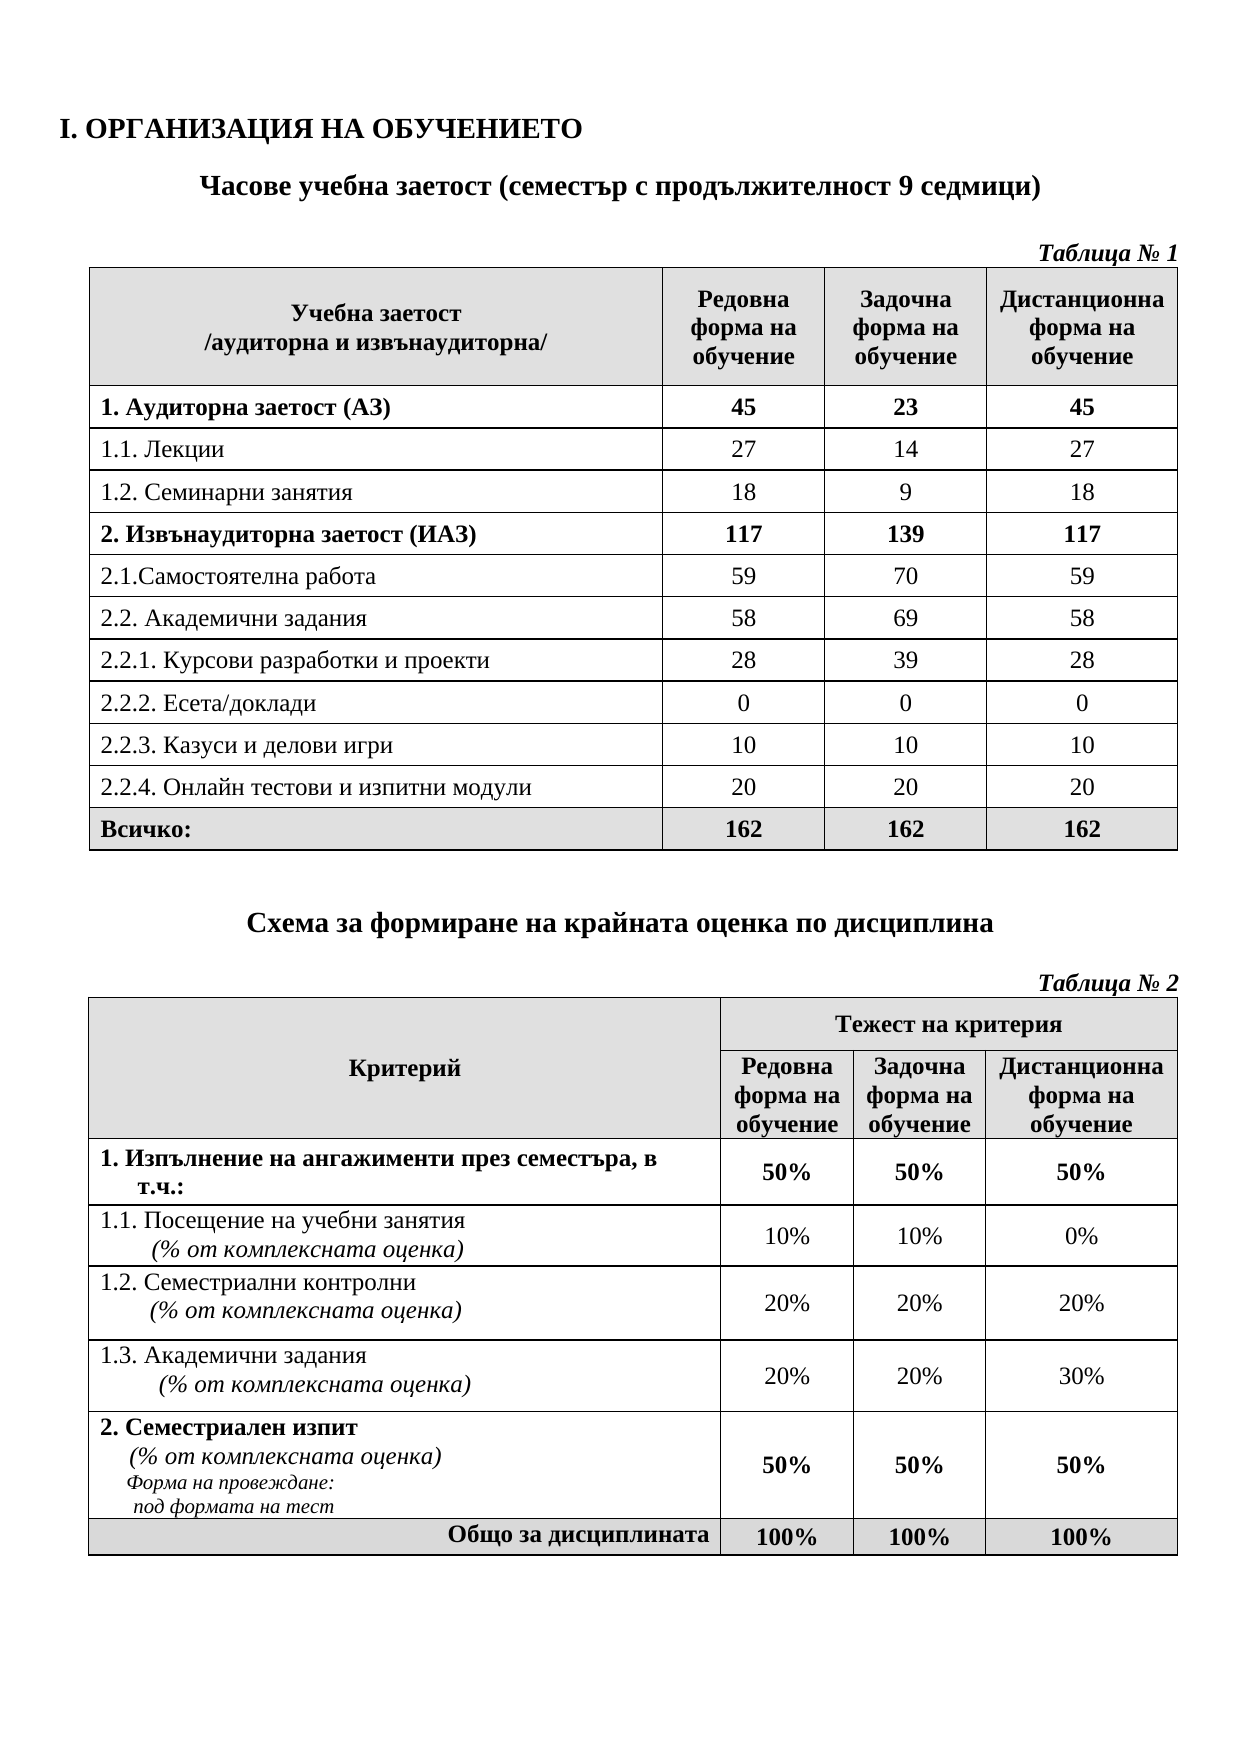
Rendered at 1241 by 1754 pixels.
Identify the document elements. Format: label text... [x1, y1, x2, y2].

table_cell 2.2.1. Курсови разработки и проекти [90, 640, 662, 680]
table_cell 23 [825, 386, 986, 427]
text Схема за формиране на крайната оценка по дисциплина [59, 906, 1181, 939]
table_cell 59 [987, 555, 1177, 596]
table_cell Всичко: [90, 808, 662, 849]
table_cell 10% [854, 1206, 985, 1265]
table_cell 18 [663, 471, 824, 511]
table_cell 10 [825, 724, 986, 764]
table_cell 20 [987, 766, 1177, 807]
table_cell 28 [663, 640, 824, 680]
table_cell 2.2. Академични задания [90, 597, 662, 638]
table_cell 50% [986, 1412, 1177, 1518]
table_cell 162 [987, 808, 1177, 849]
text І. ОРГАНИЗАЦИЯ НА ОБУЧЕНИЕТО [59, 118, 1181, 143]
table_cell 10 [987, 724, 1177, 764]
table_cell 2.2.3. Казуси и делови игри [90, 724, 662, 764]
table_cell 10% [721, 1206, 853, 1265]
table_cell 50% [721, 1139, 853, 1204]
table_cell 0 [663, 682, 824, 722]
table_cell 20% [854, 1267, 985, 1339]
text Часове учебна заетост (семестър с продължителност 9 седмици) [59, 168, 1181, 238]
table_cell Общо за дисциплината [89, 1519, 720, 1554]
table_cell 2.2.4. Онлайн тестови и изпитни модули [90, 766, 662, 807]
table_cell 10 [663, 724, 824, 764]
table_cell 117 [987, 513, 1177, 554]
table_header Критерий [89, 998, 720, 1138]
table_cell 50% [986, 1139, 1177, 1204]
table_cell 100% [854, 1519, 985, 1554]
table_cell 9 [825, 471, 986, 511]
table_cell 45 [987, 386, 1177, 427]
table_cell Посещение на учебни занятия (% от комплексната оценка) [89, 1206, 720, 1265]
table_cell 1.2. Семестриални контролни (% от комплексната оценка) [89, 1267, 720, 1339]
table_cell 27 [987, 429, 1177, 469]
text Таблица № 2 [59, 968, 1181, 997]
table_cell 20 [663, 766, 824, 807]
table_cell 2. Семестриален изпит (% от комплексната оценка) Форма на провеждане: под формата на тест [89, 1412, 720, 1518]
table_cell Задочна форма на обучение [854, 1051, 985, 1138]
table_cell 1. Аудиторна заетост (АЗ) [90, 386, 662, 427]
table_cell 28 [987, 640, 1177, 680]
table_cell 100% [721, 1519, 853, 1554]
table_cell 2.1.Самостоятелна работа [90, 555, 662, 596]
table_cell 50% [854, 1139, 985, 1204]
table_header Задочна форма на обучение [825, 268, 986, 385]
table_cell 162 [825, 808, 986, 849]
table_cell 69 [825, 597, 986, 638]
table_cell 20% [721, 1267, 853, 1339]
table_cell 18 [987, 471, 1177, 511]
table_cell 20 [825, 766, 986, 807]
table_cell 50% [721, 1412, 853, 1518]
table_cell 50% [854, 1412, 985, 1518]
table_cell 1.3. Академични задания (% от комплексната оценка) [89, 1341, 720, 1411]
text Таблица № 1 [59, 238, 1181, 267]
table_cell 20% [721, 1341, 853, 1411]
table_cell 0% [986, 1206, 1177, 1265]
table_cell 39 [825, 640, 986, 680]
table_cell 1.2. Семинарни занятия [90, 471, 662, 511]
table_header Редовна форма на обучение [663, 268, 824, 385]
table_cell 30% [986, 1341, 1177, 1411]
table_cell 100% [986, 1519, 1177, 1554]
table_header Дистанционна форма на обучение [987, 268, 1177, 385]
table_cell Дистанционна форма на обучение [986, 1051, 1177, 1138]
table_cell 58 [987, 597, 1177, 638]
table_cell 1.1. Лекции [90, 429, 662, 469]
table_cell 20% [986, 1267, 1177, 1339]
table_cell Редовна форма на обучение [721, 1051, 853, 1138]
table_cell 14 [825, 429, 986, 469]
table_cell 0 [825, 682, 986, 722]
table_cell 70 [825, 555, 986, 596]
table_header Тежест на критерия [721, 998, 1177, 1050]
table_cell 162 [663, 808, 824, 849]
table_header Учебна заетост /аудиторна и извънаудиторна/ [90, 268, 662, 385]
table_cell 0 [987, 682, 1177, 722]
table_cell 20% [854, 1341, 985, 1411]
table_cell 1. Изпълнение на ангажименти през семестъра, в т.ч.: [89, 1139, 720, 1204]
table_cell 2. Извънаудиторна заетост (ИАЗ) [90, 513, 662, 554]
table_cell 59 [663, 555, 824, 596]
table_cell 139 [825, 513, 986, 554]
table_cell 117 [663, 513, 824, 554]
table_cell 27 [663, 429, 824, 469]
table_cell 45 [663, 386, 824, 427]
table_cell 2.2.2. Есета/доклади [90, 682, 662, 722]
table_cell 58 [663, 597, 824, 638]
